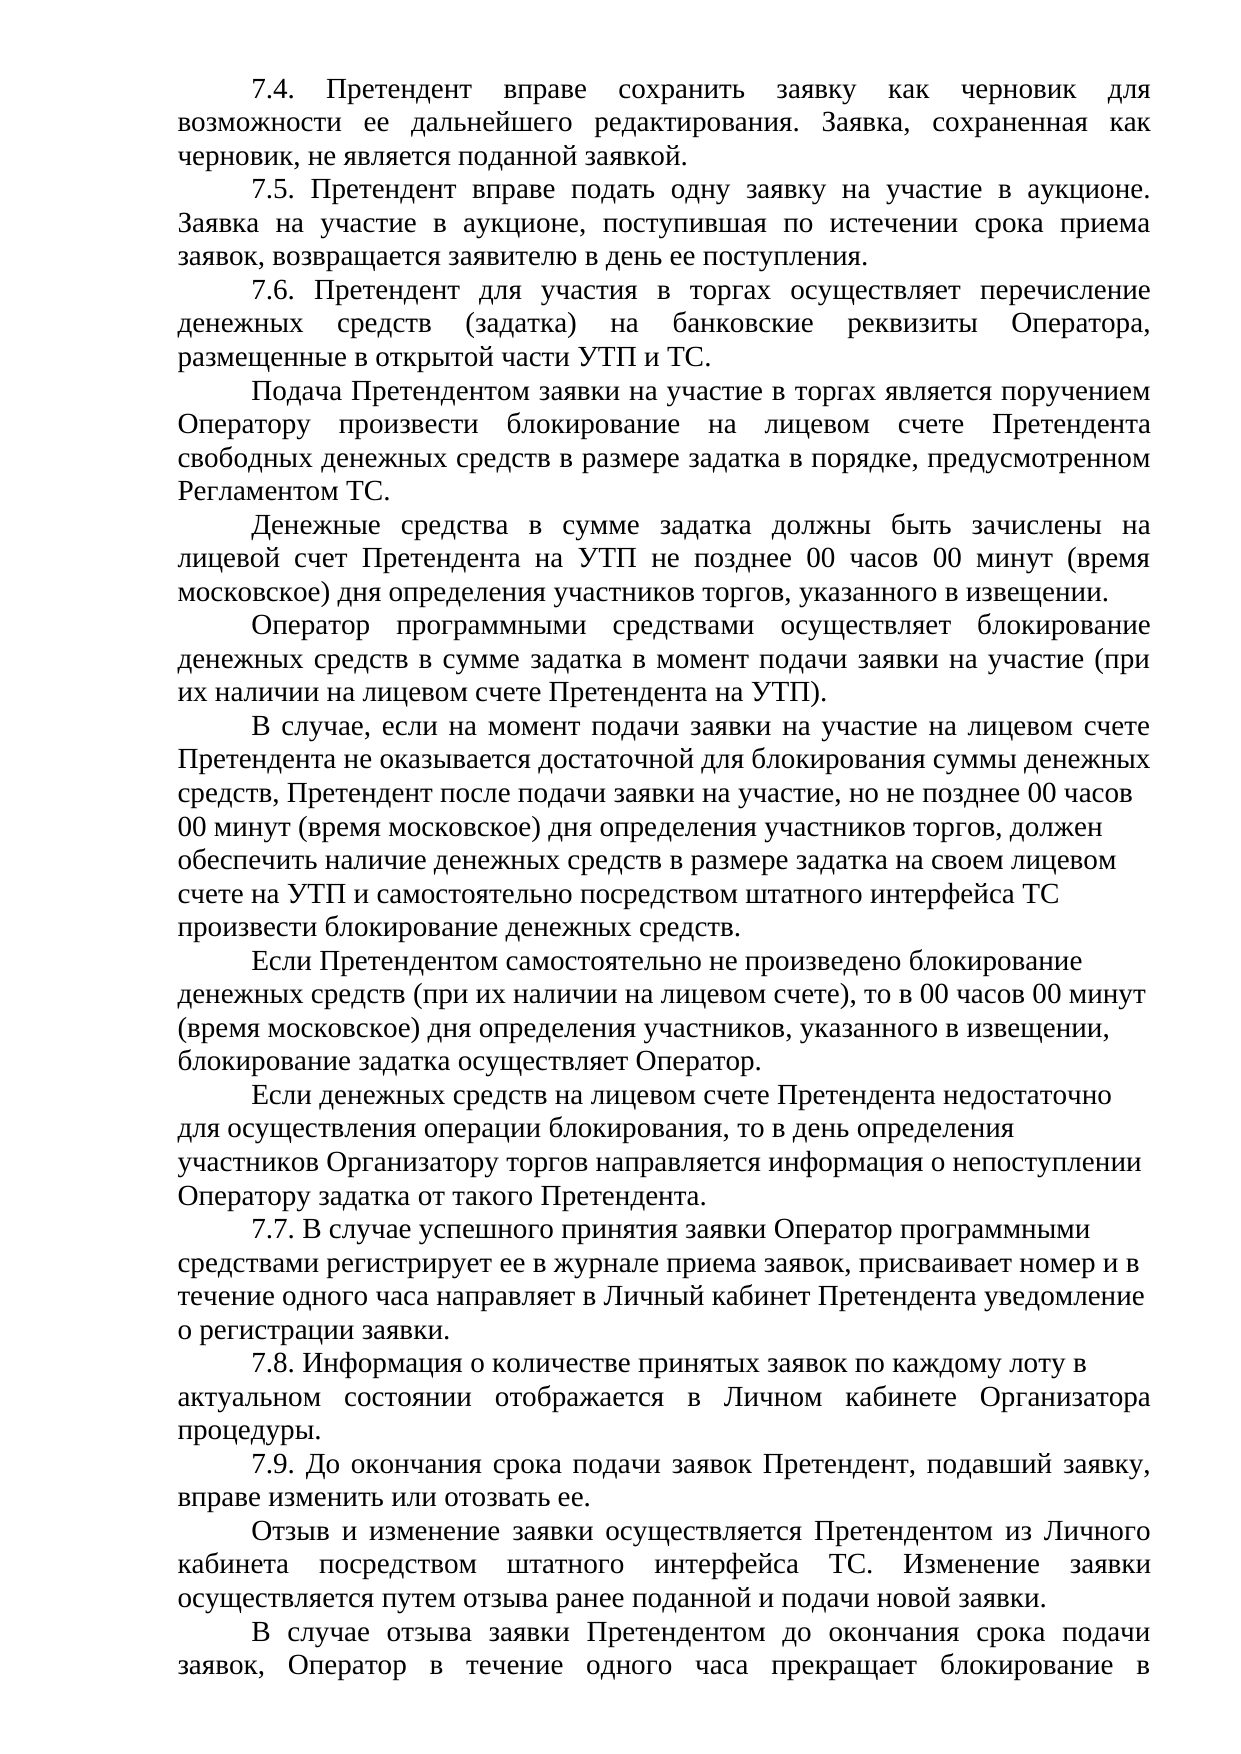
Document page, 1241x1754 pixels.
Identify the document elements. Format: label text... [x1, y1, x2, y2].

text для осуществления операции блокирования, то в день определения [177, 1111, 1152, 1144]
text (время московское) дня определения участников, указанного в извещении, [177, 1010, 1152, 1043]
text о регистрации заявки. [177, 1312, 1152, 1345]
text Если денежных средств на лицевом счете Претендента недостаточно [177, 1077, 1152, 1111]
text 7.6. Претендент для участия в торгах осуществляет перечисление денежных средств (задатка) на банковские реквизиты Оператора, размещенные в открытой части УТП и ТС. [177, 272, 1152, 373]
text течение одного часа направляет в Личный кабинет Претендента уведомление [177, 1278, 1152, 1312]
text Оператор программными средствами осуществляет блокирование денежных средств в сумме задатка в момент подачи заявки на участие (при их наличии на лицевом счете Претендента на УТП). [177, 607, 1152, 708]
text 7.8. Информация о количестве принятых заявок по каждому лоту в [177, 1345, 1152, 1379]
text 7.9. До окончания срока подачи заявок Претендент, подавший заявку, вправе изменить или отозвать ее. [177, 1446, 1152, 1513]
text актуальном состоянии отображается в Личном кабинете Организатора процедуры. [177, 1379, 1152, 1446]
text блокирование задатка осуществляет Оператор. [177, 1043, 1152, 1077]
text счете на УТП и самостоятельно посредством штатного интерфейса ТС [177, 876, 1152, 909]
text Отзыв и изменение заявки осуществляется Претендентом из Личного кабинета посредством штатного интерфейса ТС. Изменение заявки осуществляется путем отзыва ранее поданной и подачи новой заявки. [177, 1513, 1152, 1614]
text 7.7. В случае успешного принятия заявки Оператор программными [177, 1211, 1152, 1245]
text участников Организатору торгов направляется информация о непоступлении [177, 1144, 1152, 1178]
text Оператору задатка от такого Претендента. [177, 1178, 1152, 1211]
text денежных средств (при их наличии на лицевом счете), то в 00 часов 00 минут [177, 976, 1152, 1010]
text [177, 1614, 1152, 1681]
text В случае, если на момент подачи заявки на участие на лицевом счете Претендента не оказывается достаточной для блокирования суммы денежных [177, 708, 1152, 775]
text 7.5. Претендент вправе подать одну заявку на участие в аукционе. Заявка на участие в аукционе, поступившая по истечении срока приема заявок, возвращается заявителю в день ее поступления. [177, 171, 1152, 272]
text обеспечить наличие денежных средств в размере задатка на своем лицевом [177, 842, 1152, 876]
text 00 минут (время московское) дня определения участников торгов, должен [177, 809, 1152, 842]
text Денежные средства в сумме задатка должны быть зачислены на лицевой счет Претендента на УТП не позднее 00 часов 00 минут (время московское) дня определения участников торгов, указанного в извещении. [177, 507, 1152, 607]
text произвести блокирование денежных средств. [177, 909, 1152, 943]
text средствами регистрирует ее в журнале приема заявок, присваивает номер и в [177, 1245, 1152, 1278]
text средств, Претендент после подачи заявки на участие, но не позднее 00 часов [177, 775, 1152, 809]
text 7.4. Претендент вправе сохранить заявку как черновик для возможности ее дальнейшего редактирования. Заявка, сохраненная как черновик, не является поданной заявкой. [177, 71, 1152, 171]
text Если Претендентом самостоятельно не произведено блокирование [177, 943, 1152, 976]
text Подача Претендентом заявки на участие в торгах является поручением Оператору произвести блокирование на лицевом счете Претендента свободных денежных средств в размере задатка в порядке, предусмотренном Регламентом ТС. [177, 373, 1152, 507]
